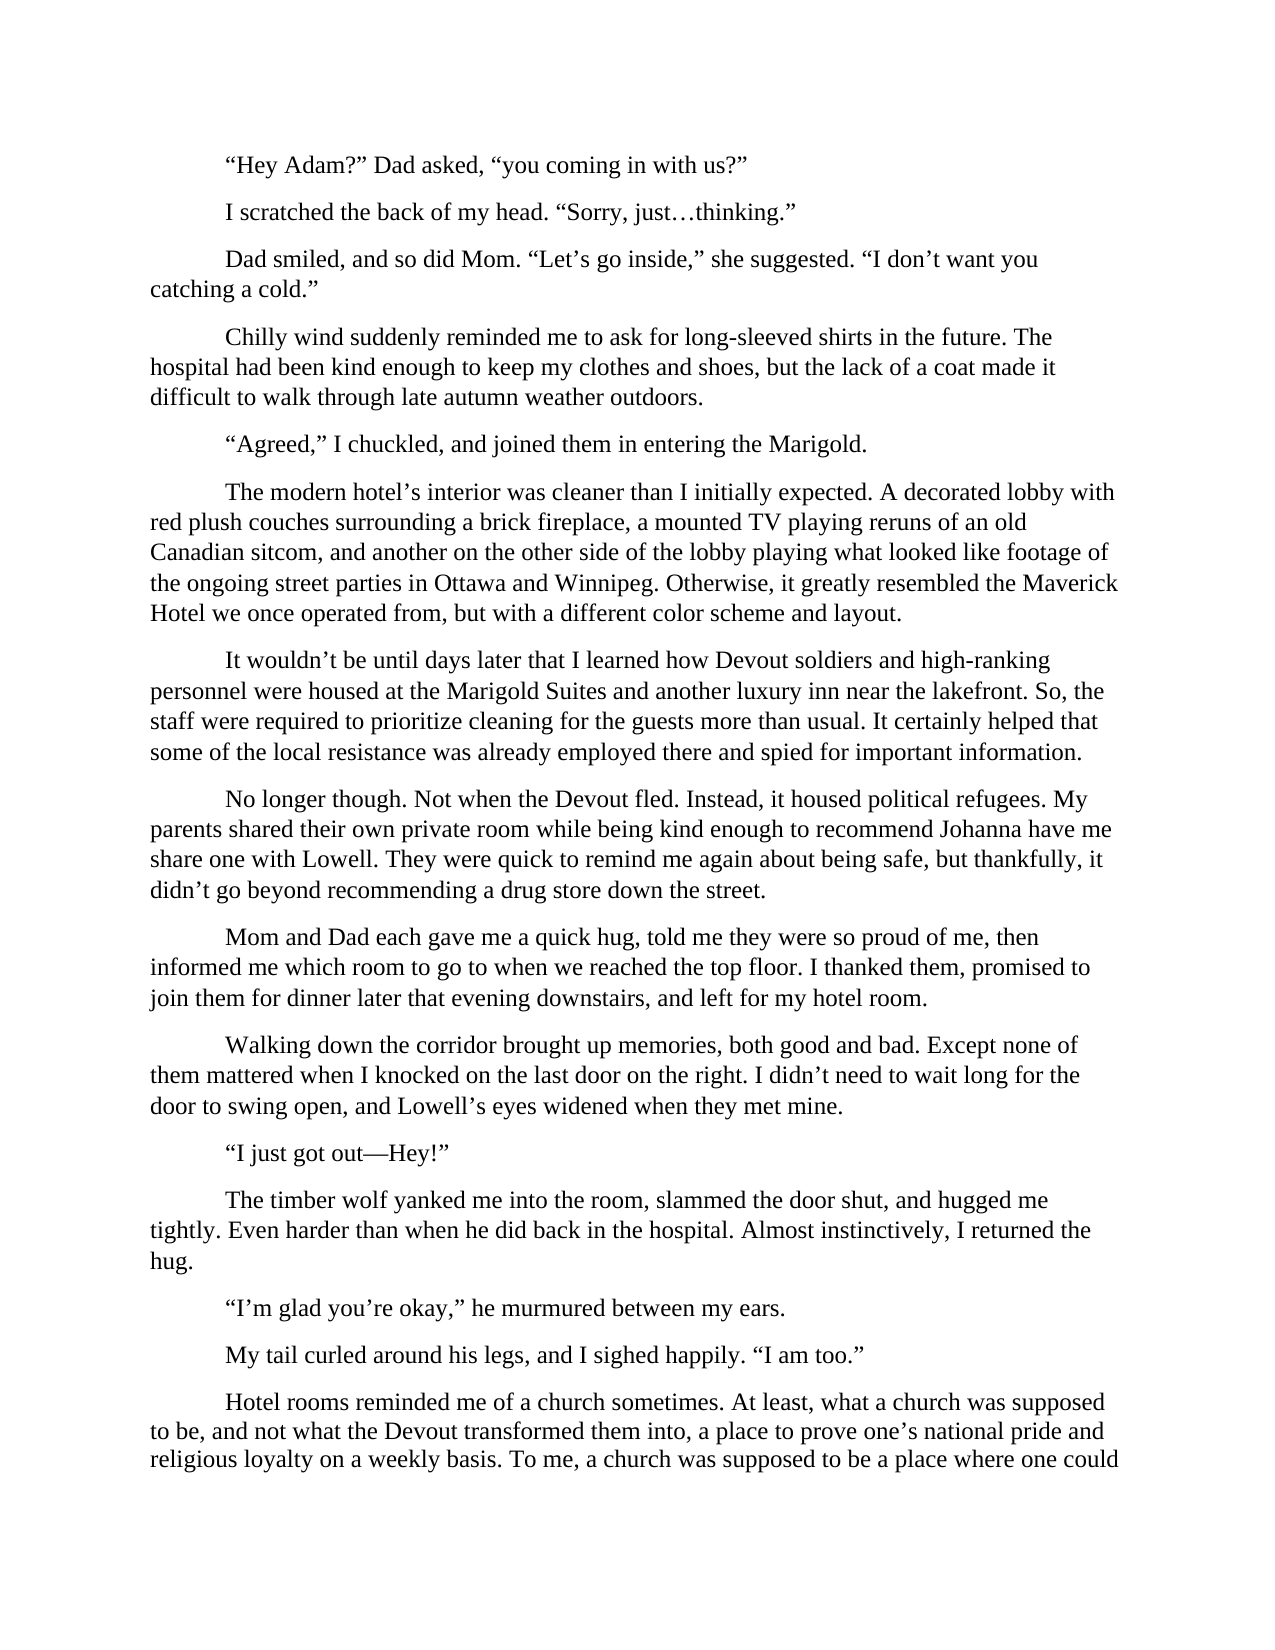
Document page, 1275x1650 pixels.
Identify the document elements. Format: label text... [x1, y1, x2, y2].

text “I’m glad you’re okay,” he murmured between my ears. [150, 1293, 1125, 1322]
text Dad smiled, and so did Mom. “Let’s go inside,” she suggested. “I don’t want you catching a cold.” [150, 244, 1125, 303]
text The modern hotel’s interior was cleaner than I initially expected. A decorated lobby with red plush couches surrounding a brick fireplace, a mounted TV playing reruns of an old Canadian sitcom, and another on the other side of the lobby playing what looked like footage of the ongoing street parties in Ottawa and Winnipeg. Otherwise, it greatly resembled the Maverick Hotel we once operated from, but with a different color scheme and layout. [150, 477, 1125, 627]
text The timber wolf yanked me into the room, slammed the door shut, and hugged me tightly. Even harder than when he did back in the hospital. Almost instinctively, I returned the hug. [150, 1185, 1125, 1274]
text “I just got out—Hey!” [150, 1138, 1125, 1167]
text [150, 1387, 1125, 1473]
text Chilly wind suddenly reminded me to ask for long-sleeved shirts in the future. The hospital had been kind enough to keep my clothes and shoes, but the lack of a coat made it difficult to walk through late autumn weather outdoors. [150, 322, 1125, 411]
text Mom and Dad each gave me a quick hug, told me they were so proud of me, then informed me which room to go to when we reached the top floor. I thanked them, promised to join them for dinner later that evening downstairs, and left for my hotel room. [150, 922, 1125, 1012]
text Walking down the corridor brought up memories, both good and bad. Except none of them mattered when I knocked on the last door on the right. I didn’t need to wait long for the door to swing open, and Lowell’s eyes widened when they met mine. [150, 1030, 1125, 1119]
text “Agreed,” I chuckled, and joined them in entering the Marigold. [150, 429, 1125, 458]
text No longer though. Not when the Devout fled. Instead, it housed political refugees. My parents shared their own private room while being kind enough to recommend Johanna have me share one with Lowell. They were quick to remind me again about being safe, but thankfully, it didn’t go beyond recommending a drug store down the street. [150, 784, 1125, 904]
text It wouldn’t be until days later that I learned how Devout soldiers and high-ranking personnel were housed at the Marigold Suites and another luxury inn near the lakefront. So, the staff were required to prioritize cleaning for the guests more than usual. It certainly helped that some of the local resistance was already employed there and spied for important information. [150, 645, 1125, 765]
text “Hey Adam?” Dad asked, “you coming in with us?” [150, 150, 1125, 179]
text I scratched the back of my head. “Sorry, just…thinking.” [150, 197, 1125, 226]
text My tail curled around his legs, and I sighed happily. “I am too.” [150, 1340, 1125, 1369]
